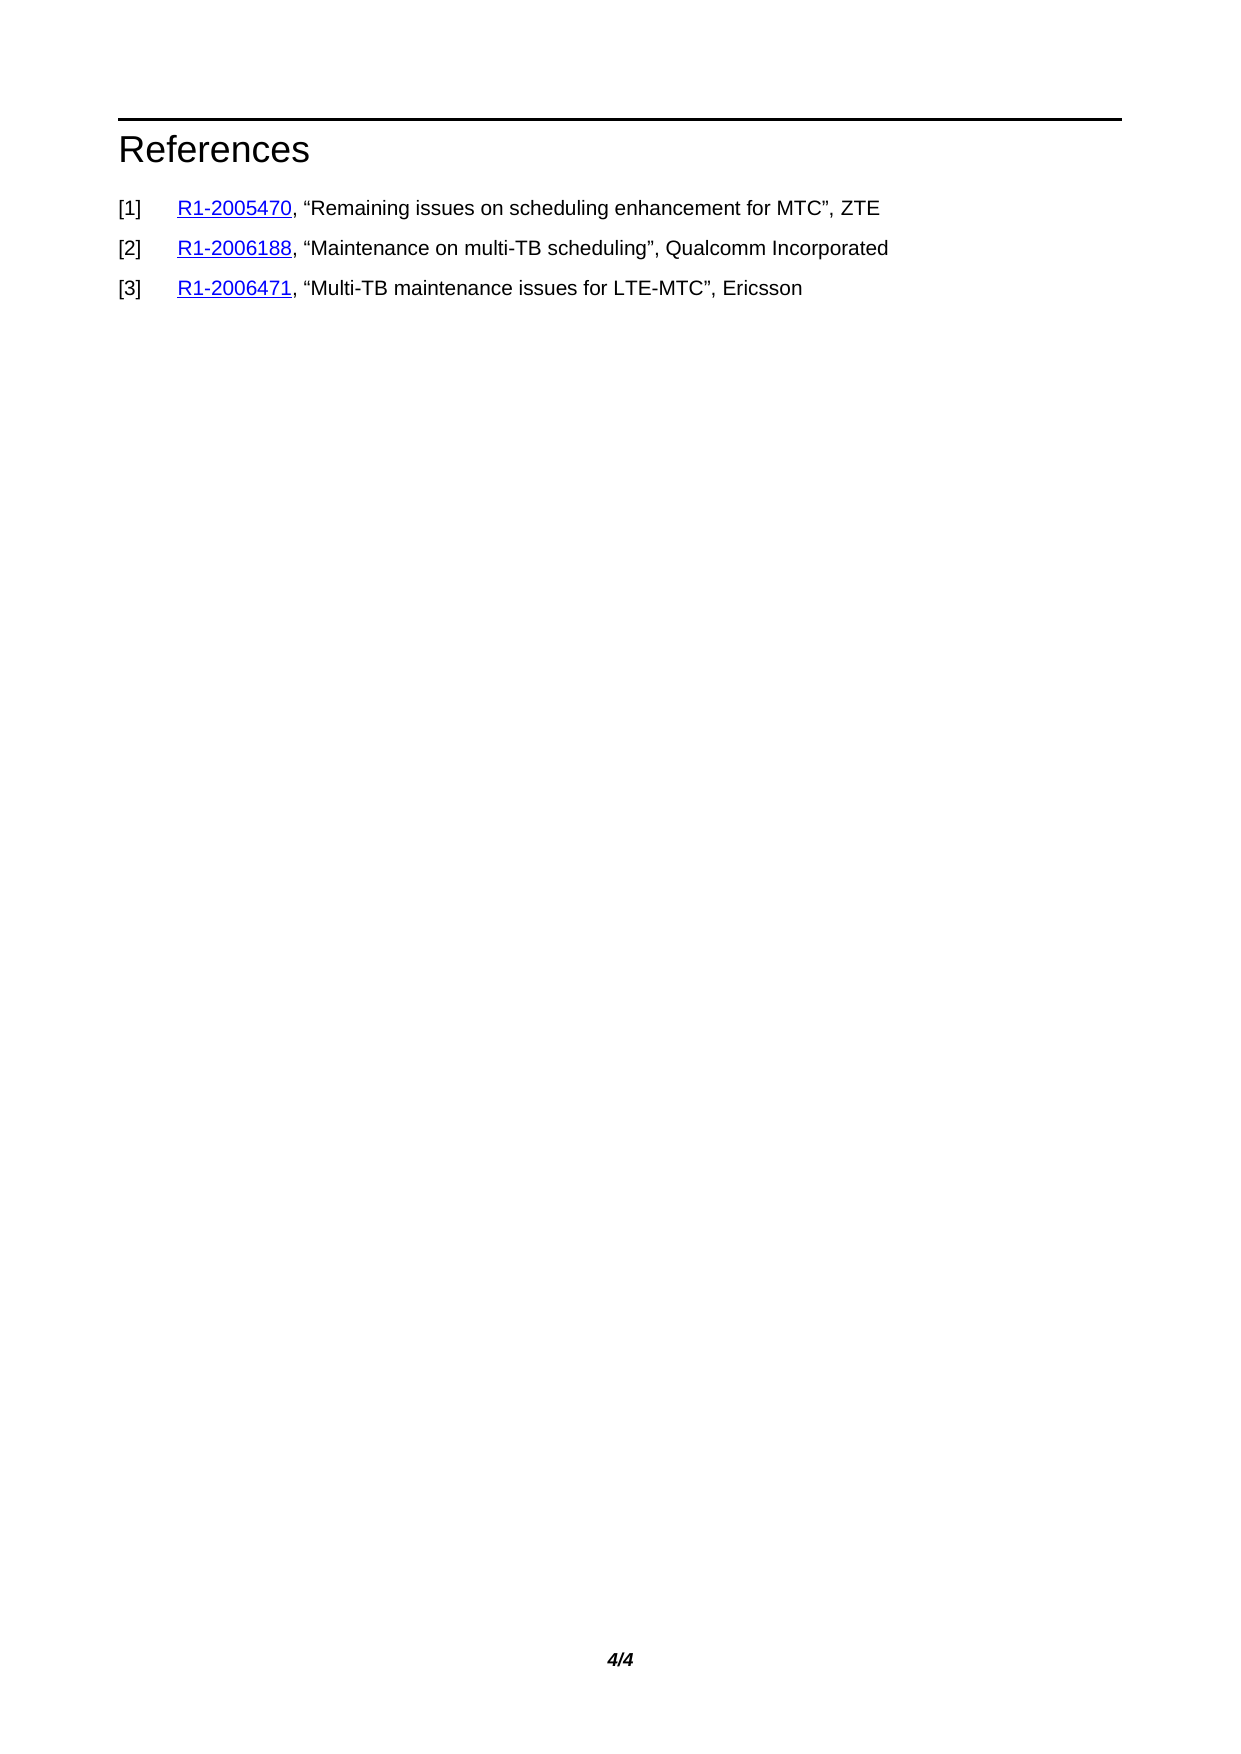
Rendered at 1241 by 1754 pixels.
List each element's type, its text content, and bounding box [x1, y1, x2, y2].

subtitle References [118, 121, 1122, 171]
list R1-2006471, “Multi-TB maintenance issues for LTE-MTC”, Ericsson [118, 276, 1122, 300]
list R1-2005470, “Remaining issues on scheduling enhancement for MTC”, ZTE [118, 196, 1122, 220]
list R1-2006188, “Maintenance on multi-TB scheduling”, Qualcomm Incorporated [118, 236, 1122, 260]
